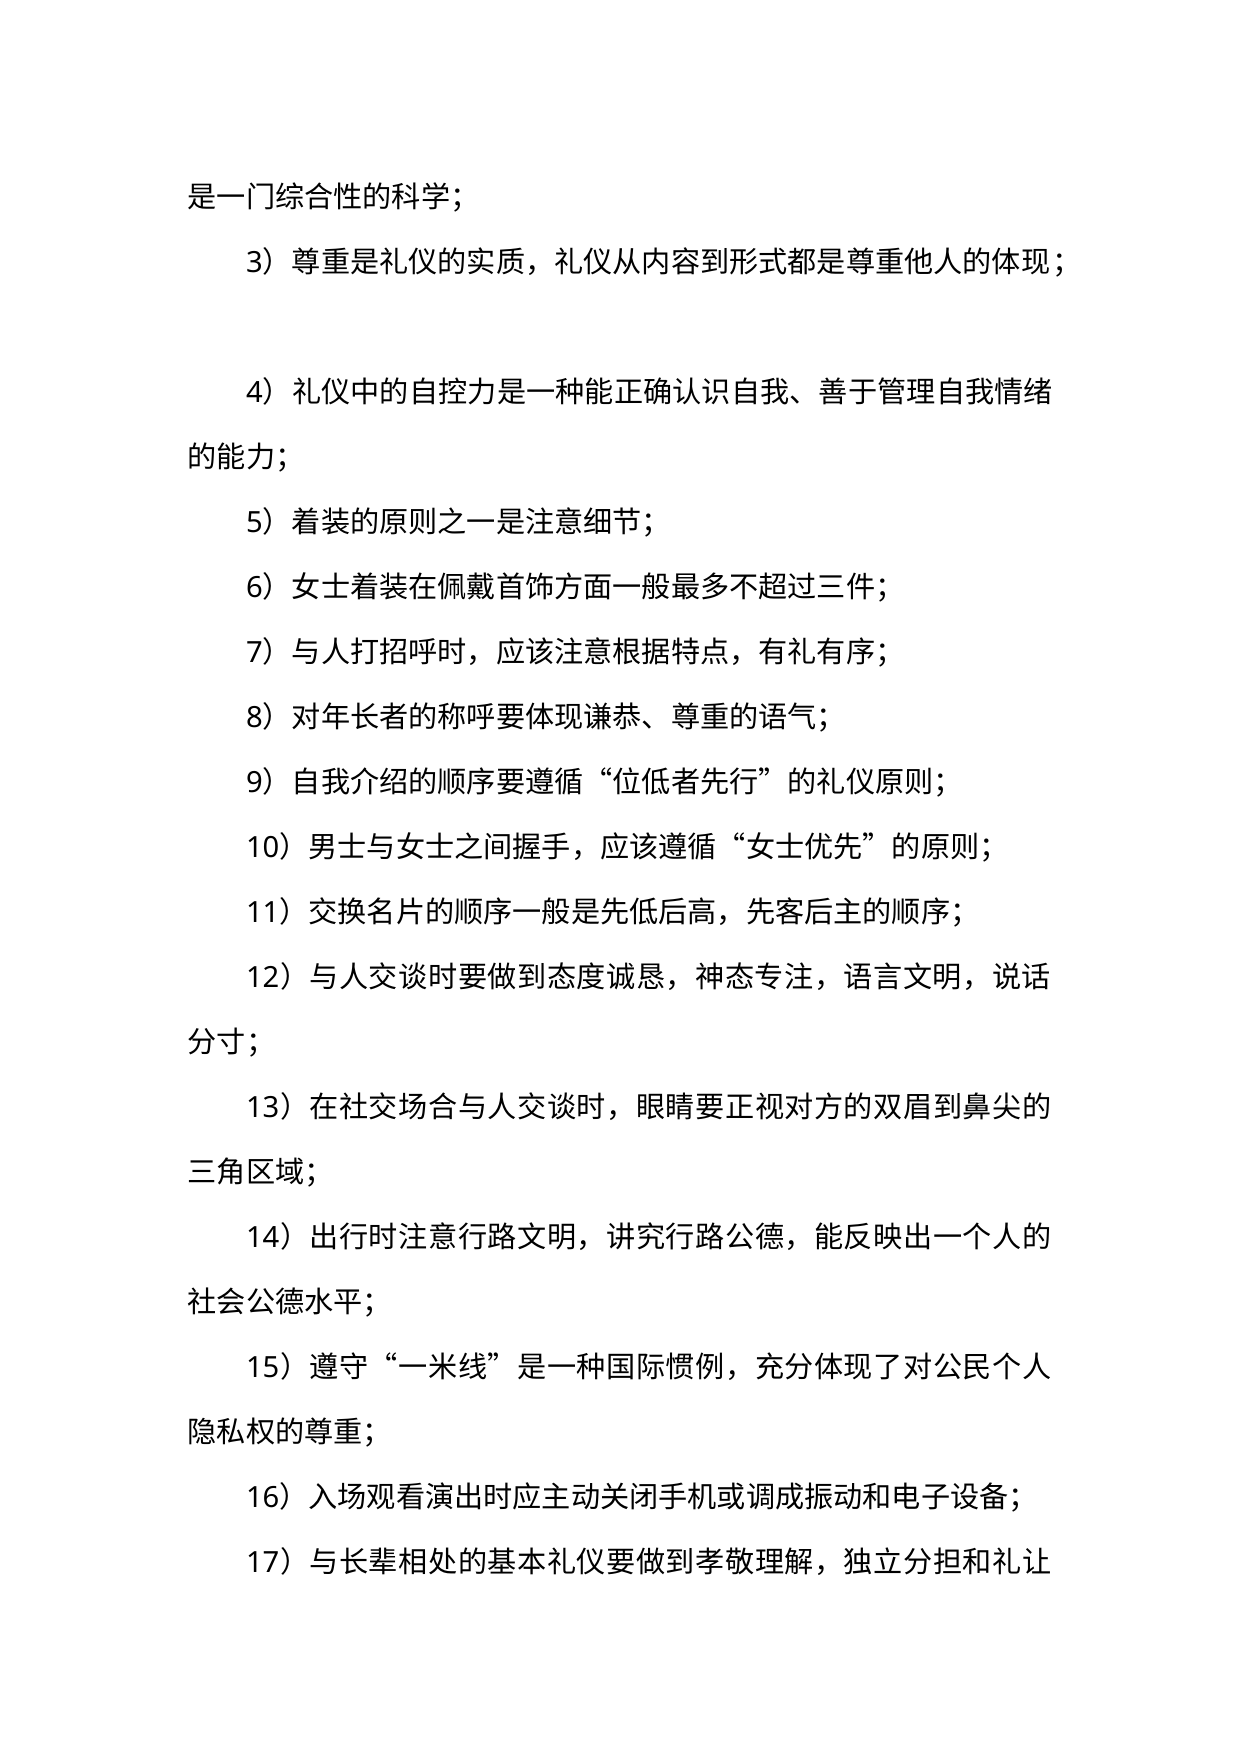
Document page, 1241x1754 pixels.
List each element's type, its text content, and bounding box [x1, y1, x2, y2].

text 11）交换名片的顺序一般是先低后高，先客后主的顺序； [187, 877, 1053, 942]
text 12）与人交谈时要做到态度诚恳，神态专注，语言文明，说话分寸； [187, 942, 1053, 1072]
text 5）着装的原则之一是注意细节； [187, 487, 1053, 552]
text 16）入场观看演出时应主动关闭手机或调成振动和电子设备； [187, 1462, 1053, 1527]
text 14）出行时注意行路文明，讲究行路公德，能反映出一个人的社会公德水平； [187, 1202, 1053, 1332]
text 13）在社交场合与人交谈时，眼睛要正视对方的双眉到鼻尖的三角区域； [187, 1072, 1053, 1202]
text 15）遵守“一米线”是一种国际惯例，充分体现了对公民个人隐私权的尊重； [187, 1332, 1053, 1462]
text 3）尊重是礼仪的实质，礼仪从内容到形式都是尊重他人的体现； [187, 227, 1053, 357]
text 7）与人打招呼时，应该注意根据特点，有礼有序； [187, 617, 1053, 682]
text 4）礼仪中的自控力是一种能正确认识自我、善于管理自我情绪的能力； [187, 357, 1053, 487]
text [187, 1527, 1053, 1592]
text 8）对年长者的称呼要体现谦恭、尊重的语气； [187, 682, 1053, 747]
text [187, 162, 1053, 227]
text 6）女士着装在佩戴首饰方面一般最多不超过三件； [187, 552, 1053, 617]
text 9）自我介绍的顺序要遵循“位低者先行”的礼仪原则； [187, 747, 1053, 812]
text 10）男士与女士之间握手，应该遵循“女士优先”的原则； [187, 812, 1053, 877]
